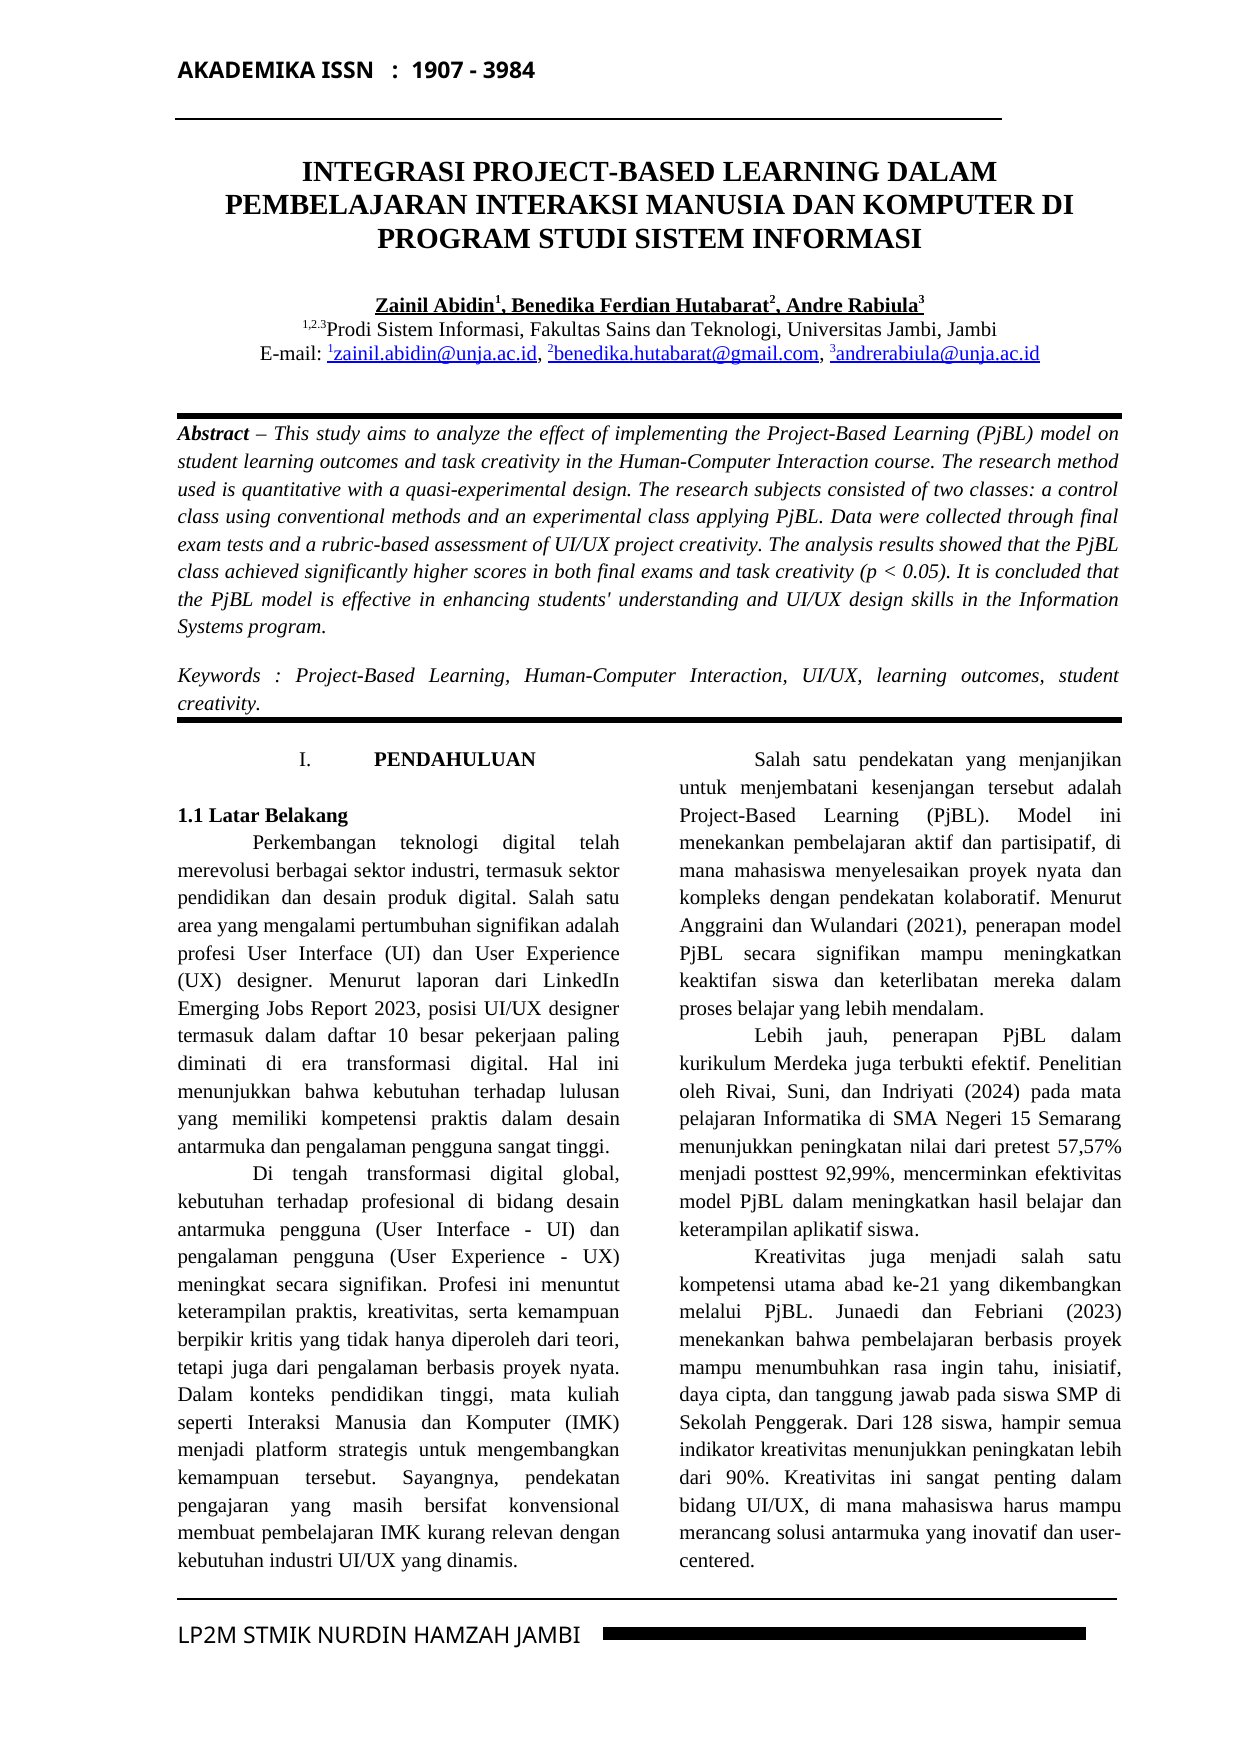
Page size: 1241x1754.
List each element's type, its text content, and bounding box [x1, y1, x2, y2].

text Lebih jauh, penerapan PjBL dalam kurikulum Merdeka juga terbukti efektif. Penelitian oleh Rivai, Suni, dan Indriyati (2024) pada mata pelajaran Informatika di SMA Negeri 15 Semarang menunjukkan peningkatan nilai dari pretest 57,57% menjadi posttest 92,99%, mencerminkan efektivitas model PjBL dalam meningkatkan hasil belajar dan keterampilan aplikatif siswa​. [679, 1023, 1122, 1241]
text Keywords : Project-Based Learning, Human-Computer Interaction, UI/UX, learning outcomes, student creativity. [177, 654, 1122, 717]
text 1.1 Latar Belakang [177, 802, 620, 827]
text Di tengah transformasi digital global, kebutuhan terhadap profesional di bidang desain antarmuka pengguna (User Interface - UI) dan pengalaman pengguna (User Experience - UX) meningkat secara signifikan. Profesi ini menuntut keterampilan praktis, kreativitas, serta kemampuan berpikir kritis yang tidak hanya diperoleh dari teori, tetapi juga dari pengalaman berbasis proyek nyata. Dalam konteks pendidikan tinggi, mata kuliah seperti Interaksi Manusia dan Komputer (IMK) menjadi platform strategis untuk mengembangkan kemampuan tersebut. Sayangnya, pendekatan pengajaran yang masih bersifat konvensional membuat pembelajaran IMK kurang relevan dengan kebutuhan industri UI/UX yang dinamis. [177, 1161, 620, 1572]
text E-mail: 1zainil.abidin@unja.ac.id, 2benedika.hutabarat@gmail.com, 3andrerabiula@unja.ac.id [177, 341, 1122, 365]
text Abstract – This study aims to analyze the effect of implementing the Project-Based Learning (PjBL) model on student learning outcomes and task creativity in the Human-Computer Interaction course. The research method used is quantitative with a quasi-experimental design. The research subjects consisted of two classes: a control class using conventional methods and an experimental class applying PjBL. Data were collected through final exam tests and a rubric-based assessment of UI/UX project creativity. The analysis results showed that the PjBL class achieved significantly higher scores in both final exams and task creativity (p < 0.05). It is concluded that the PjBL model is effective in enhancing students' understanding and UI/UX design skills in the Information Systems program. [177, 419, 1122, 638]
text Zainil Abidin1, Benedika Ferdian Hutabarat2, Andre Rabiula3 [177, 293, 1122, 317]
text INTEGRASI PROJECT-BASED LEARNING DALAM PEMBELAJARAN INTERAKSI MANUSIA DAN KOMPUTER DI PROGRAM STUDI SISTEM INFORMASI [177, 154, 1122, 254]
text Kreativitas juga menjadi salah satu kompetensi utama abad ke-21 yang dikembangkan melalui PjBL. Junaedi dan Febriani (2023) menekankan bahwa pembelajaran berbasis proyek mampu menumbuhkan rasa ingin tahu, inisiatif, daya cipta, dan tanggung jawab pada siswa SMP di Sekolah Penggerak. Dari 128 siswa, hampir semua indikator kreativitas menunjukkan peningkatan lebih dari 90%​. Kreativitas ini sangat penting dalam bidang UI/UX, di mana mahasiswa harus mampu merancang solusi antarmuka yang inovatif dan user-centered. [679, 1244, 1122, 1572]
text Salah satu pendekatan yang menjanjikan untuk menjembatani kesenjangan tersebut adalah Project-Based Learning (PjBL). Model ini menekankan pembelajaran aktif dan partisipatif, di mana mahasiswa menyelesaikan proyek nyata dan kompleks dengan pendekatan kolaboratif. Menurut Anggraini dan Wulandari (2021), penerapan model PjBL secara signifikan mampu meningkatkan keaktifan siswa dan keterlibatan mereka dalam proses belajar yang lebih mendalam​. [679, 747, 1122, 1020]
text 1,2.3Prodi Sistem Informasi, Fakultas Sains dan Teknologi, Universitas Jambi, Jambi [177, 317, 1122, 341]
list PENDAHULUAN [215, 747, 620, 771]
text Perkembangan teknologi digital telah merevolusi berbagai sektor industri, termasuk sektor pendidikan dan desain produk digital. Salah satu area yang mengalami pertumbuhan signifikan adalah profesi User Interface (UI) dan User Experience (UX) designer. Menurut laporan dari LinkedIn Emerging Jobs Report 2023, posisi UI/UX designer termasuk dalam daftar 10 besar pekerjaan paling diminati di era transformasi digital. Hal ini menunjukkan bahwa kebutuhan terhadap lulusan yang memiliki kompetensi praktis dalam desain antarmuka dan pengalaman pengguna sangat tinggi. [177, 830, 620, 1158]
